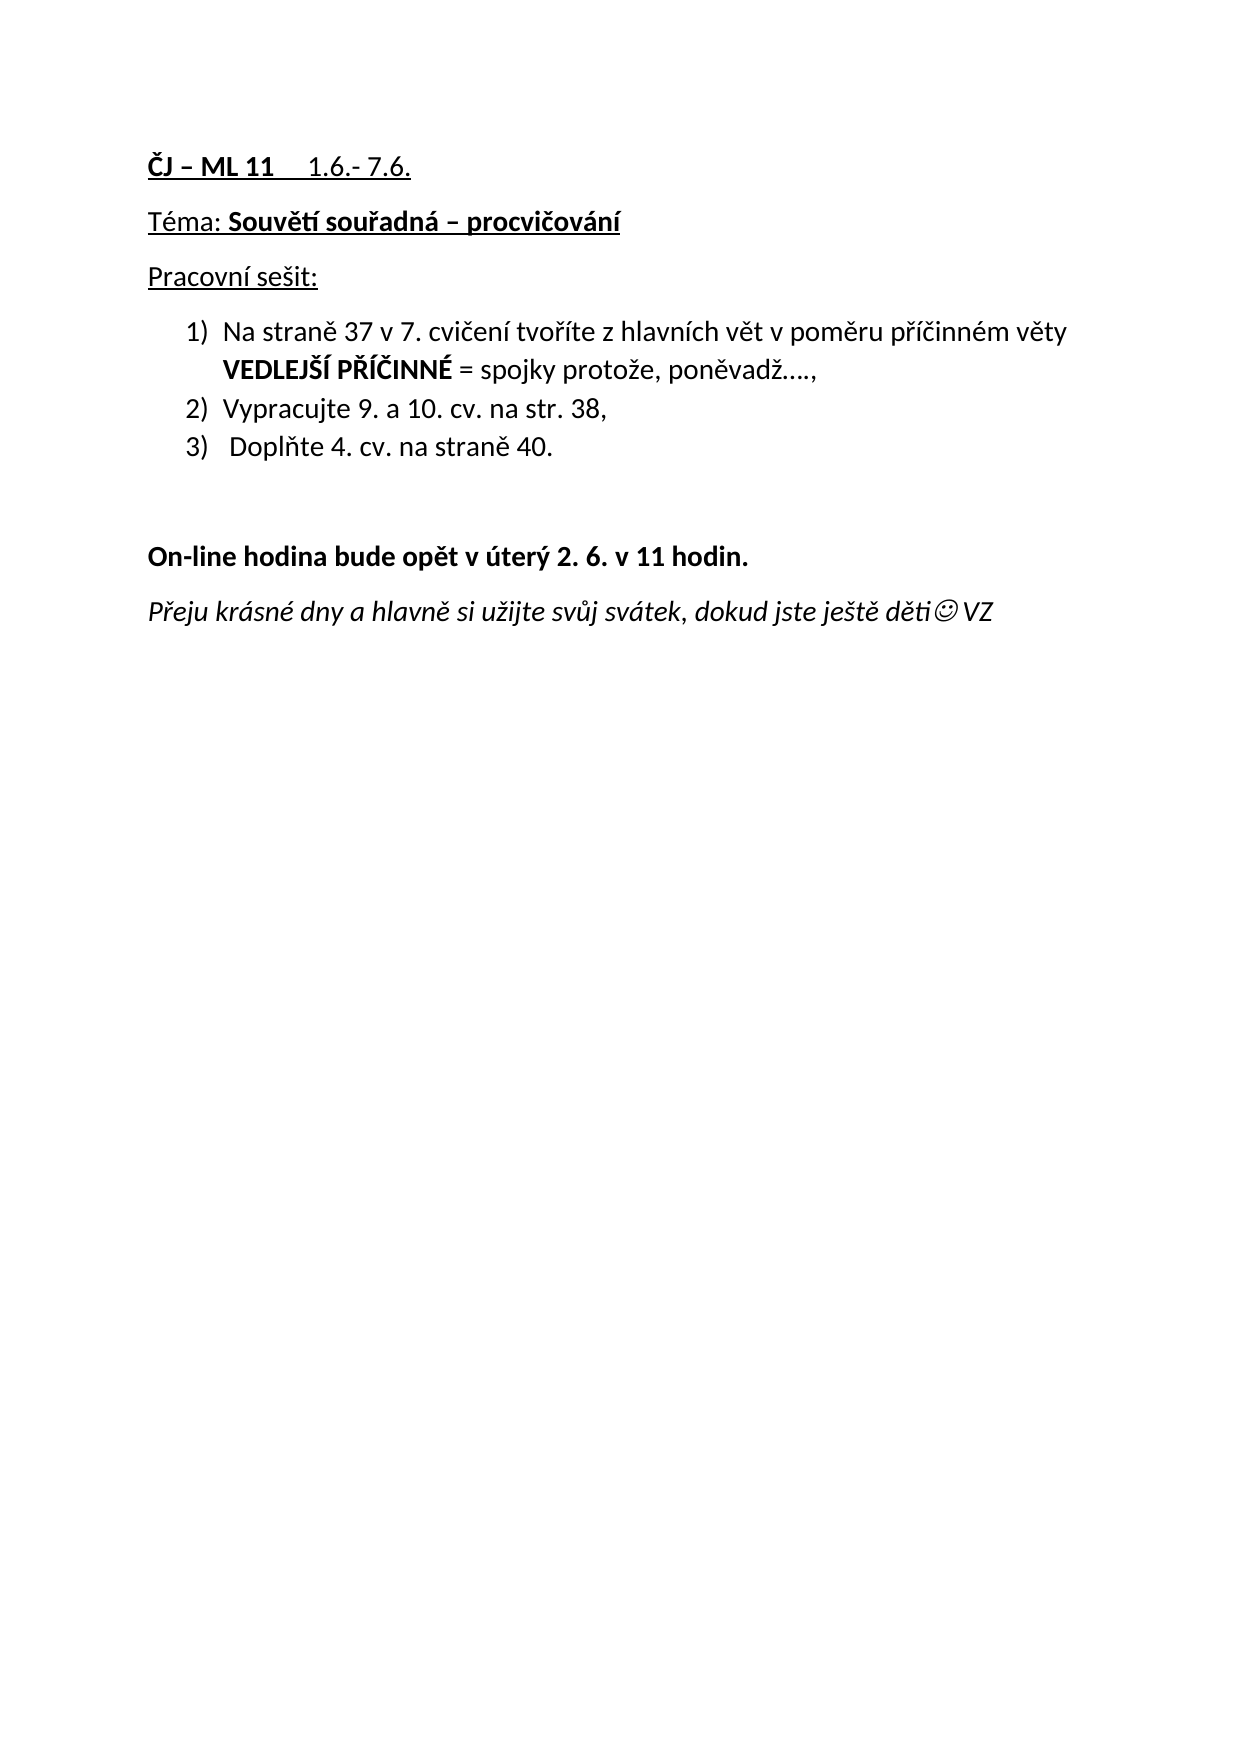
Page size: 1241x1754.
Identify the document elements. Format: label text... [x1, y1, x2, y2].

text ČJ – ML 11 1.6.- 7.6. [148, 148, 1093, 183]
list Vypracujte 9. a 10. cv. na str. 38, [185, 390, 1093, 425]
text Přeju krásné dny a hlavně si užijte svůj svátek, dokud jste ještě děti VZ [148, 593, 1093, 629]
text Pracovní sešit: [148, 258, 1093, 293]
text Téma: Souvětí souřadná – procvičování [148, 203, 1093, 238]
list Doplňte 4. cv. na straně 40. [185, 428, 1093, 464]
text On-line hodina bude opět v úterý 2. 6. v 11 hodin. [148, 538, 1093, 574]
list Na straně 37 v 7. cvičení tvoříte z hlavních vět v poměru příčinném věty VEDLEJŠÍ PŘÍČINNÉ = spojky protože, poněvadž…., [185, 313, 1093, 387]
